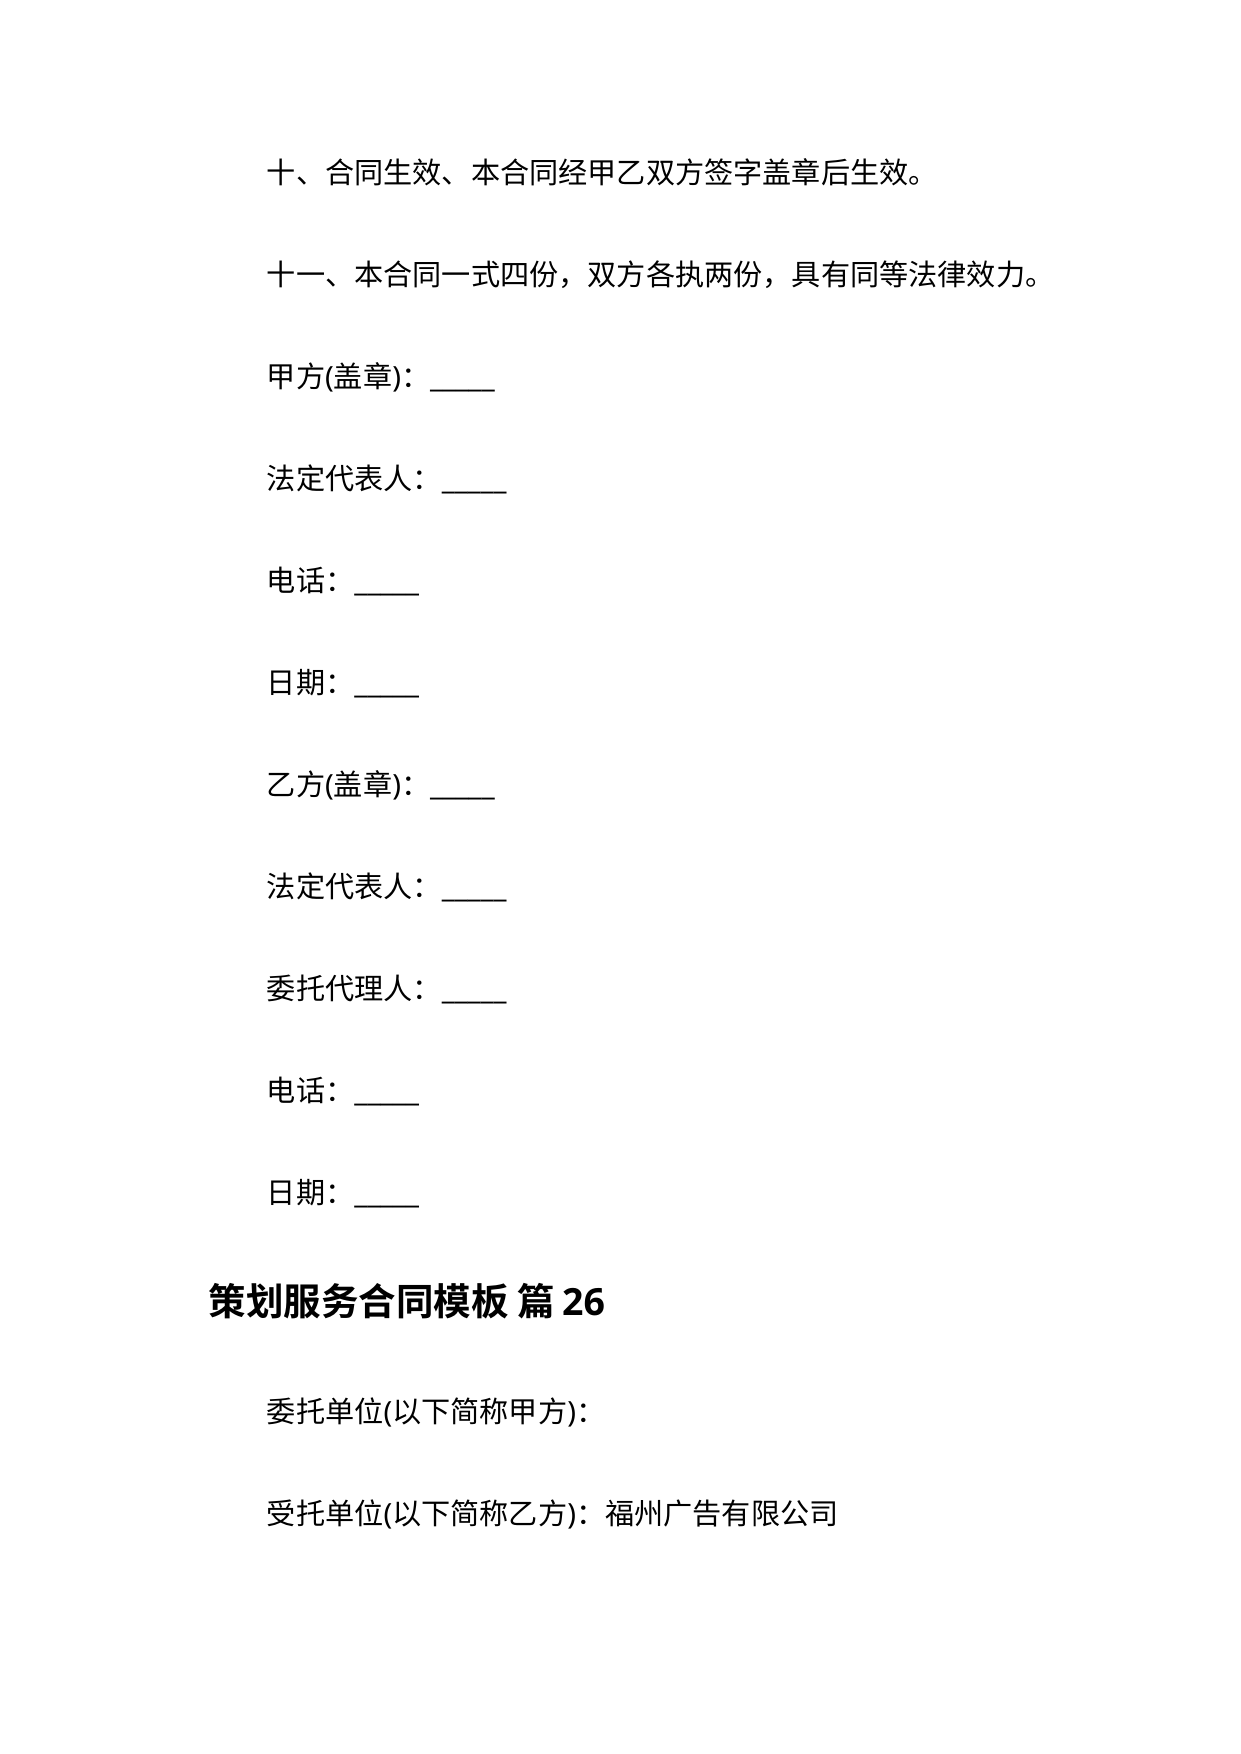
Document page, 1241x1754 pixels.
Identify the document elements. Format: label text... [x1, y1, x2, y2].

text 十、合同生效、本合同经甲乙双方签字盖章后生效。 [150, 150, 1090, 192]
text 日期：_____ [150, 659, 1090, 702]
text 电话：_____ [150, 1067, 1090, 1110]
text 日期：_____ [150, 1169, 1090, 1212]
text 十一、本合同一式四份，双方各执两份，具有同等法律效力。 [150, 252, 1090, 294]
text 受托单位(以下简称乙方)：福州广告有限公司 [150, 1491, 1090, 1533]
text 委托单位(以下简称甲方)： [150, 1389, 1090, 1431]
text 甲方(盖章)：_____ [150, 353, 1090, 396]
text 策划服务合同模板 篇26 [150, 1271, 1090, 1326]
text 电话：_____ [150, 557, 1090, 600]
text 乙方(盖章)：_____ [150, 761, 1090, 804]
text 委托代理人：_____ [150, 965, 1090, 1008]
text 法定代表人：_____ [150, 863, 1090, 906]
text 法定代表人：_____ [150, 456, 1090, 498]
